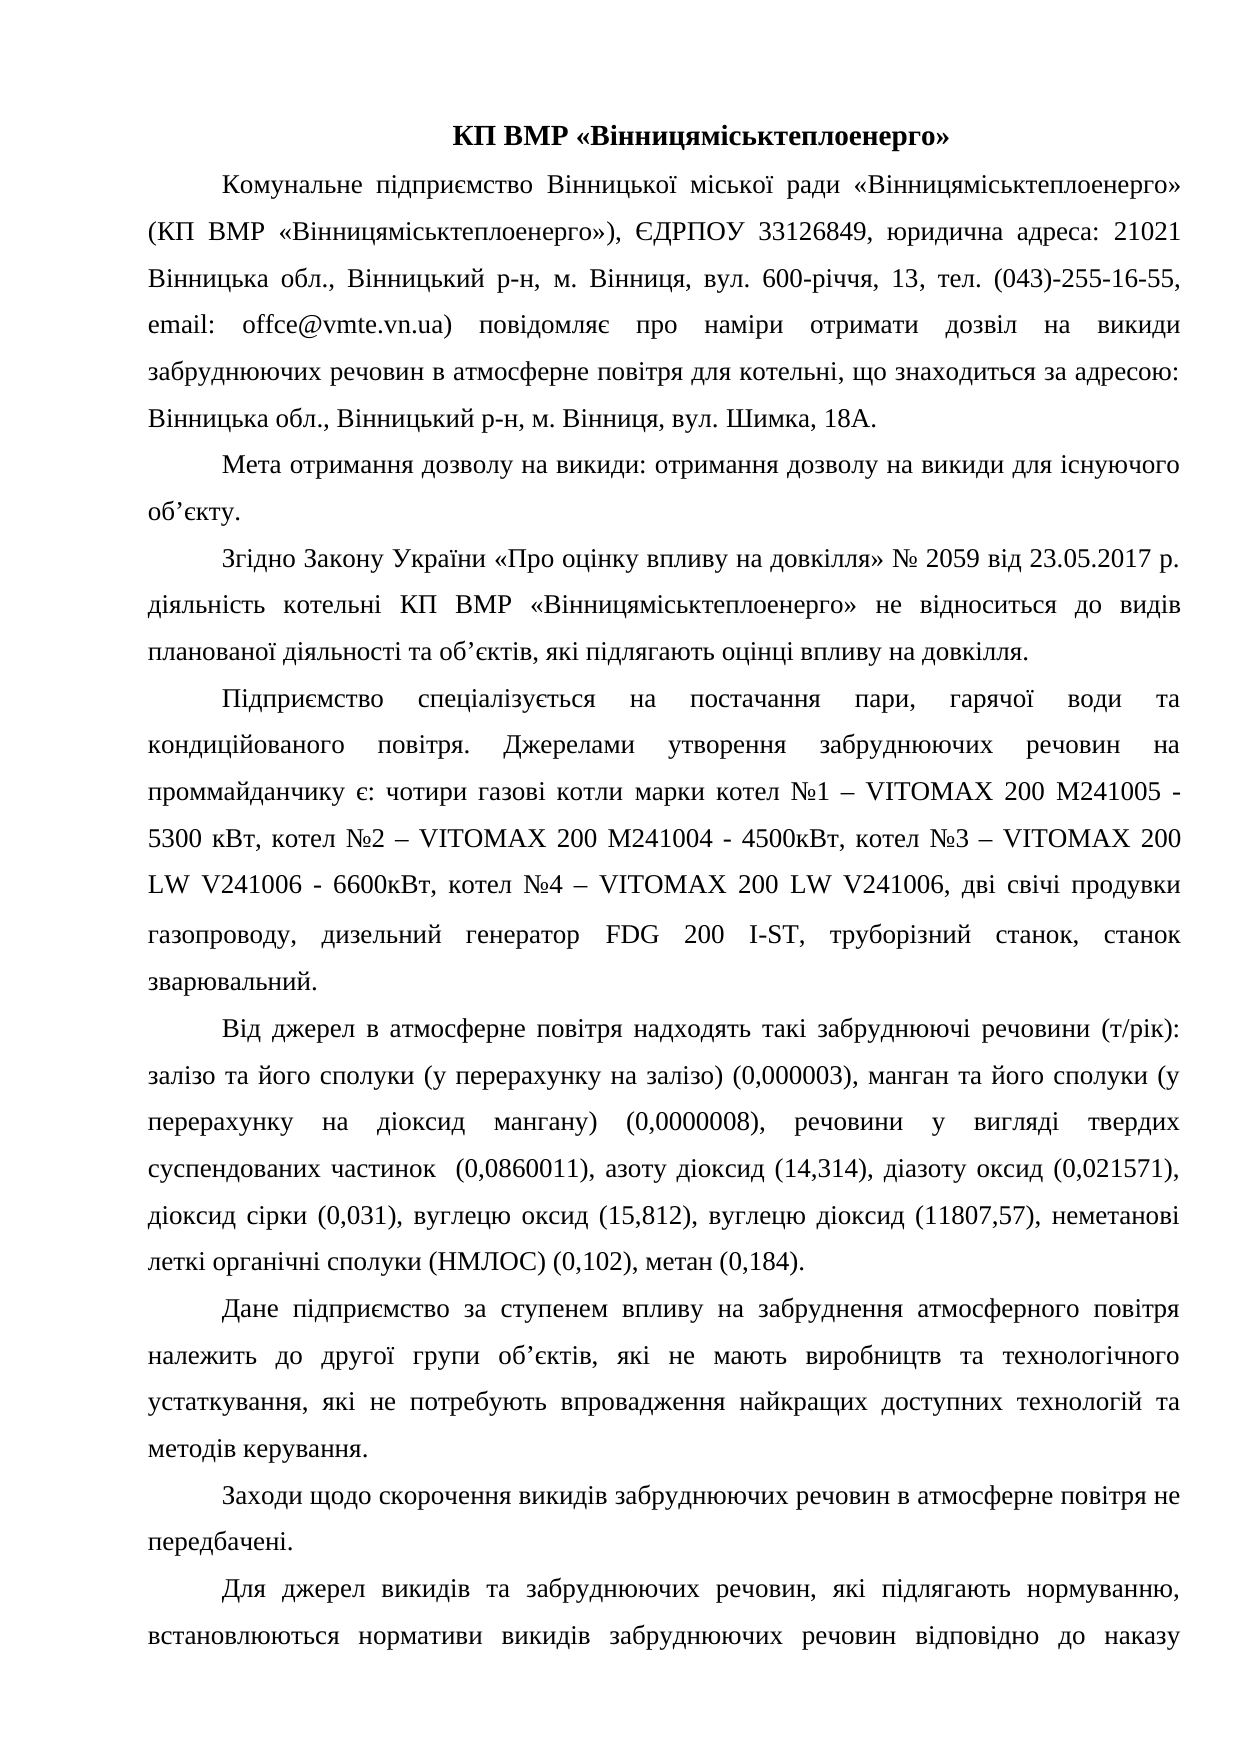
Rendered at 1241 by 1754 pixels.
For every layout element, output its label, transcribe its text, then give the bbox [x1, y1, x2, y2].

text Дане підприємство за ступенем впливу на забруднення атмосферного повітря належить до другої групи об’єктів, які не мають виробництв та технологічного устаткування, які не потребують впровадження найкращих доступних технологій та методів керування. [148, 1292, 1181, 1463]
text Заходи щодо скорочення викидів забруднюючих речовин в атмосферне повітря не передбачені. [148, 1479, 1181, 1557]
text Від джерел в атмосферне повітря надходять такі забруднюючі речовини (т/рік): залізо та його сполуки (у перерахунку на залізо) (0,000003), манган та його сполуки (у перерахунку на діоксид мангану) (0,0000008), речовини у вигляді твердих суспендованих частинок (0,0860011), азоту діоксид (14,314), діазоту оксид (0,021571), діоксид сірки (0,031), вуглецю оксид (15,812), вуглецю діоксид (11807,57), неметанові леткі органічні сполуки (НМЛОС) (0,102), метан (0,184). [148, 1012, 1181, 1277]
text Згідно Закону України «Про оцінку впливу на довкілля» № 2059 від 23.05.2017 р. діяльність котельні КП ВМР «Вінницяміськтеплоенерго» не відноситься до видів планованої діяльності та об’єктів, які підлягають оцінці впливу на довкілля. [148, 542, 1181, 666]
text Комунальне підприємство Вінницької міської ради «Вінницяміськтеплоенерго» (КП ВМР «Вінницяміськтеплоенерго»), ЄДРПОУ 33126849, юридична адреса: 21021 Вінницька обл., Вінницький р-н, м. Вінниця, вул. 600-річчя, 13, тел. (043)-255-16-55, email: offce@vmte.vn.ua) повідомляє про наміри отримати дозвіл на викиди забруднюючих речовин в атмосферне повітря для котельні, що знаходиться за адресою: Вінницька обл., Вінницький р-н, м. Вінниця, вул. Шимка, 18А. [148, 168, 1181, 433]
text КП ВМР «Вінницяміськтеплоенерго» [148, 118, 1181, 152]
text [148, 1572, 1181, 1650]
text Підприємство спеціалізується на постачання пари, гарячої води та кондиційованого повітря. Джерелами утворення забруднюючих речовин на проммайданчику є: чотири газові котли марки котел №1 – VITOMAX 200 M241005 - 5300 кВт, котел №2 – VITOMAX 200 M241004 - 4500кВт, котел №3 – VITOMAX 200 LW V241006 - 6600кВт, котел №4 – VITOMAX 200 LW V241006, дві свічі продувки газопроводу, дизельний генератор FDG 200 I-ST, труборізний станок, станок зварювальний. [148, 682, 1181, 997]
text Мета отримання дозволу на викиди: отримання дозволу на викиди для існуючого об’єкту. [148, 448, 1181, 526]
